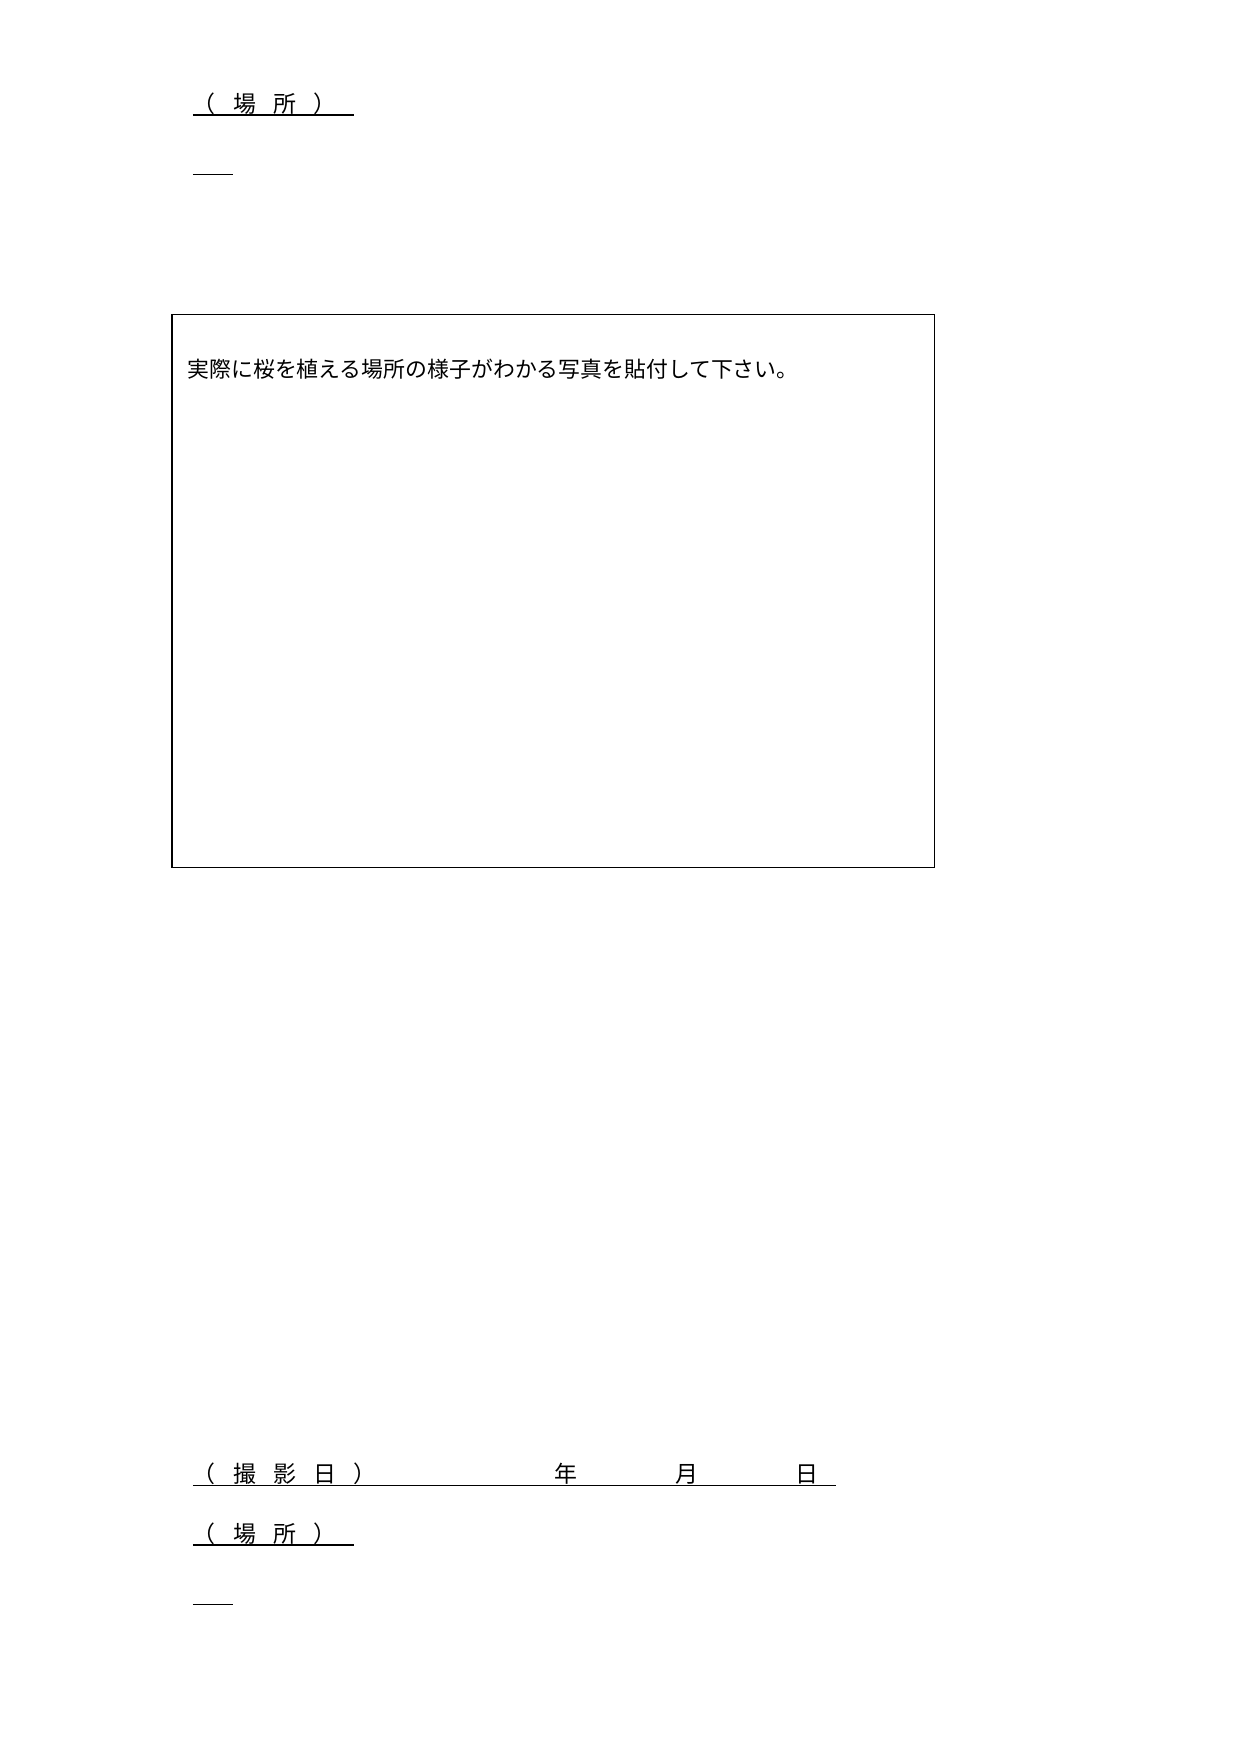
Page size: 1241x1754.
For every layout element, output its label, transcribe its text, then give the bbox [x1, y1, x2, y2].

text （場所） [92, 73, 1178, 132]
text （場所） [180, 1503, 1060, 1562]
text （撮影日） 年 月 日 [180, 1443, 1060, 1503]
